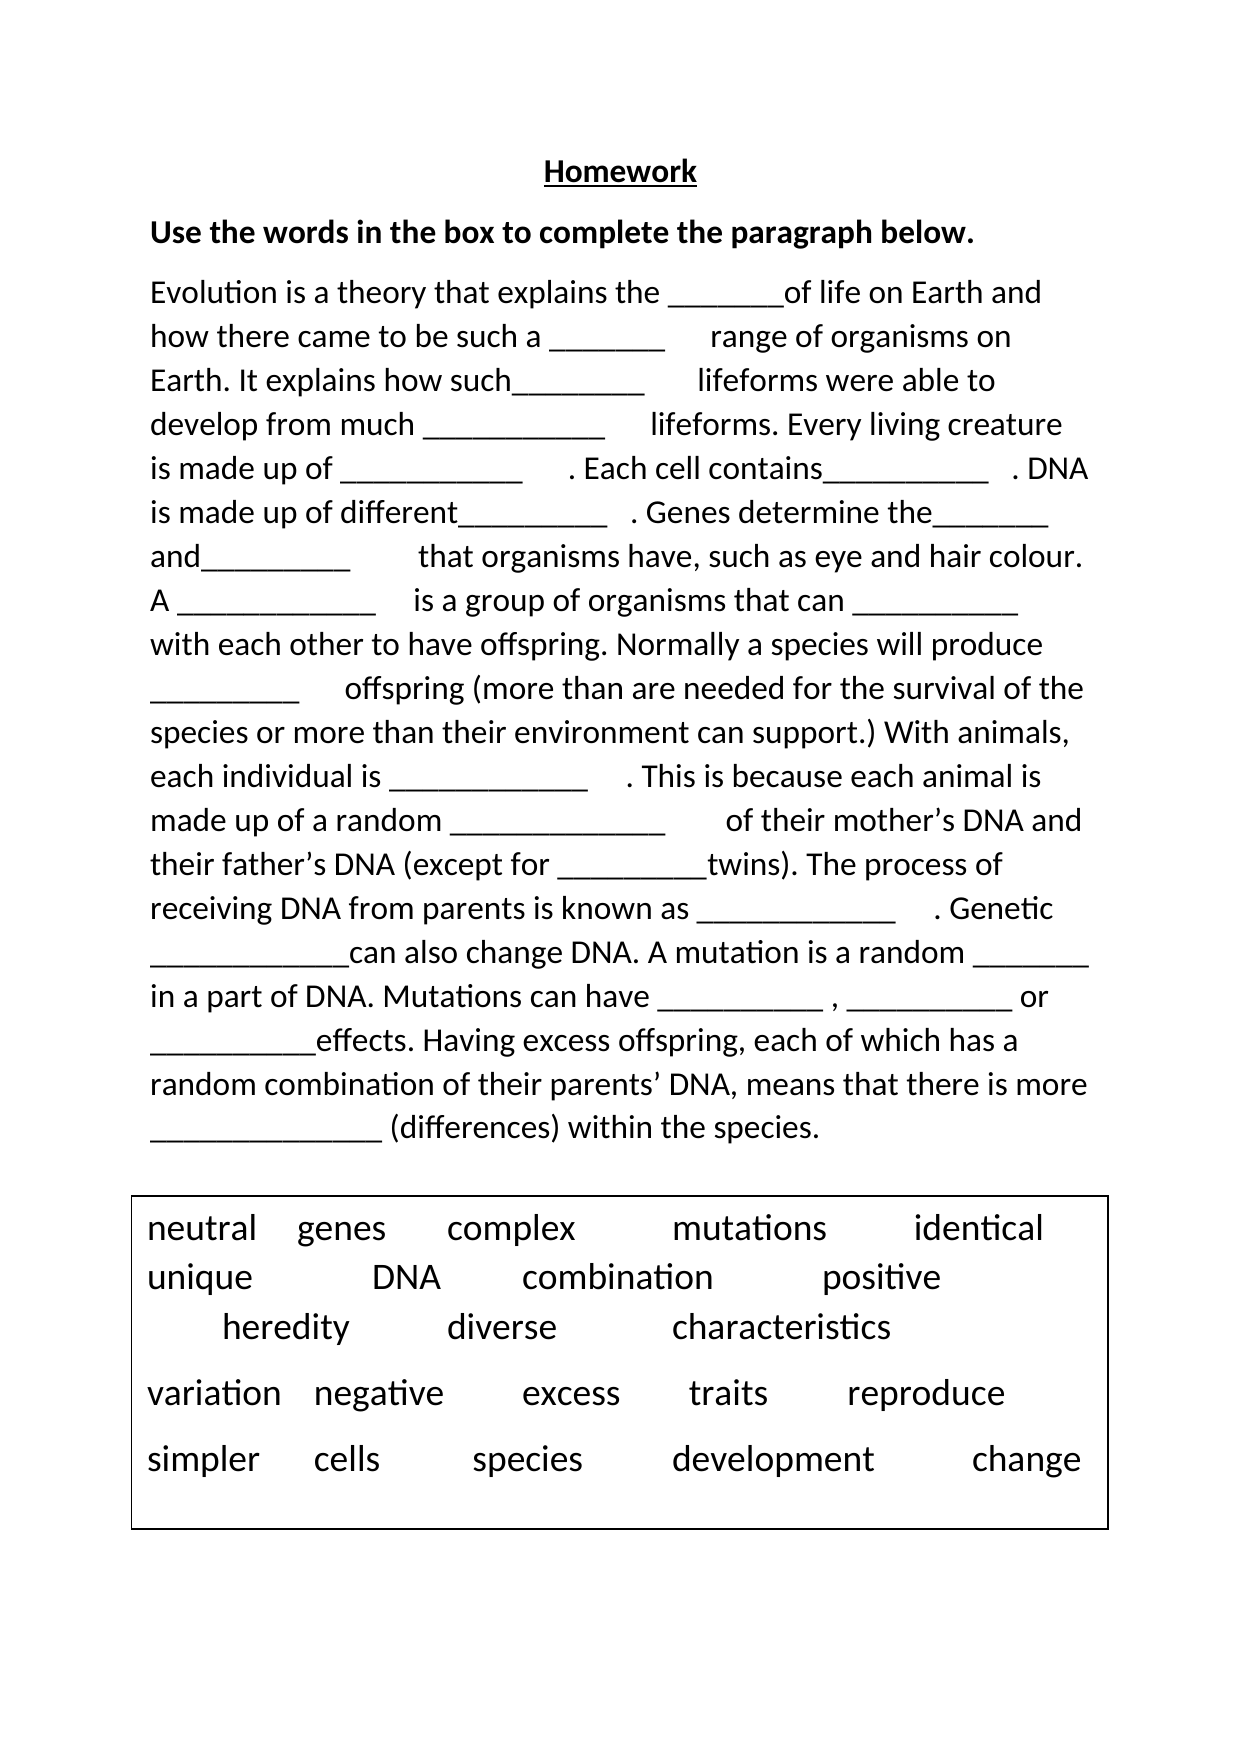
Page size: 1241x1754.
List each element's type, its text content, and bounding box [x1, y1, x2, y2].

text Use the words in the box to complete the paragraph below. [150, 211, 1090, 251]
text Evolution is a theory that explains the _______of life on Earth and how there came to be such a _______ range of organisms on Earth. It explains how such________ lifeforms were able to develop from much ___________ lifeforms. Every living creature is made up of ___________ . Each cell contains__________ . DNA is made up of different_________ . Genes determine the_______ and_________ that organisms have, such as eye and hair colour. A ____________ is a group of organisms that can __________ with each other to have offspring. Normally a species will produce _________ offspring (more than are needed for the survival of the species or more than their environment can support.) With animals, each individual is ____________ . This is because each animal is made up of a random _____________ of their mother’s DNA and their father’s DNA (except for _________twins). The process of receiving DNA from parents is known as ____________ . Genetic ____________can also change DNA. A mutation is a random _______ in a part of DNA. Mutations can have __________ , __________ or __________effects. Having excess offspring, each of which has a random combination of their parents’ DNA, means that there is more ______________ (differences) within the species. [150, 271, 1090, 1147]
text Homework [150, 150, 1090, 191]
